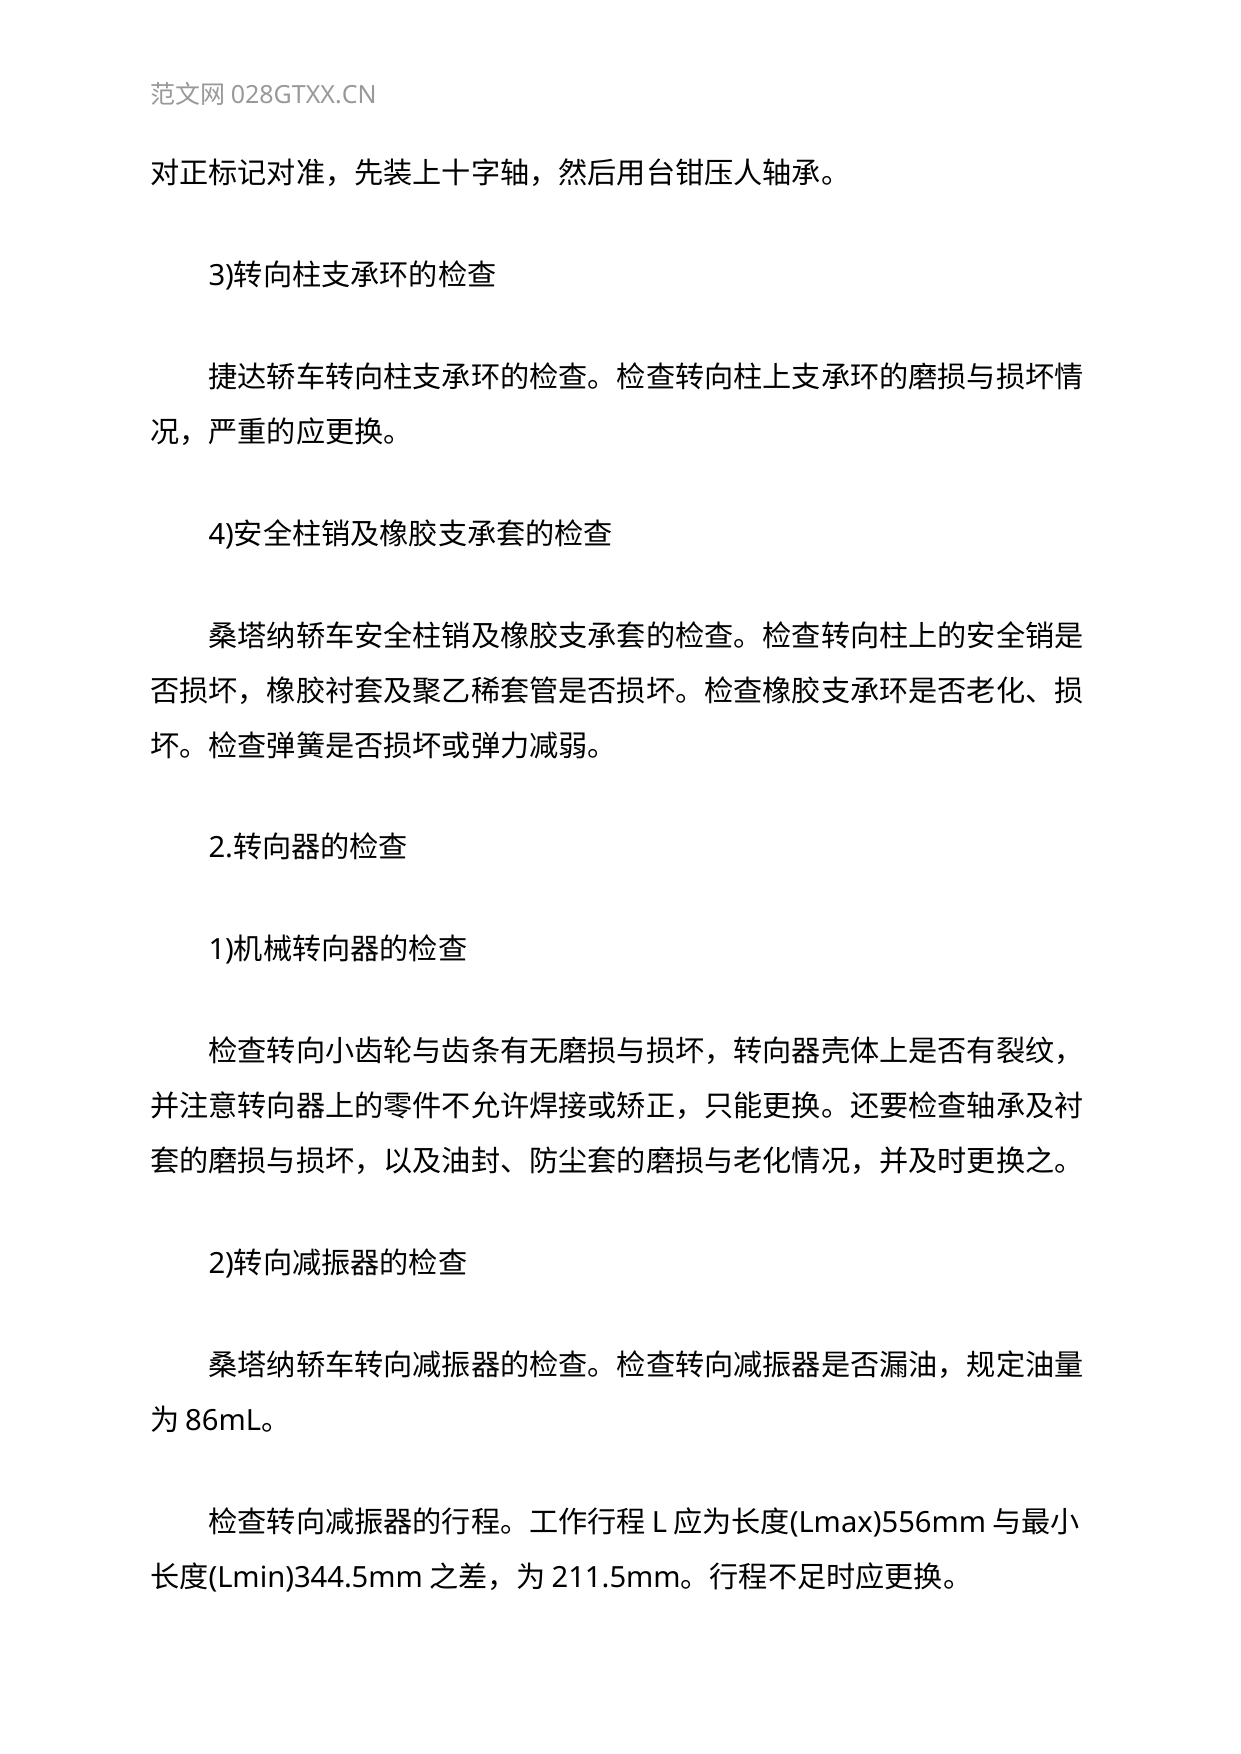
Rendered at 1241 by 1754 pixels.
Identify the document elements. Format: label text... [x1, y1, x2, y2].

text 桑塔纳轿车安全柱销及橡胶支承套的检查。检查转向柱上的安全销是否损坏，橡胶衬套及聚乙稀套管是否损坏。检查橡胶支承环是否老化、损坏。检查弹簧是否损坏或弹力减弱。 [150, 612, 1090, 764]
text 3)转向柱支承环的检查 [150, 252, 1090, 294]
text 4)安全柱销及橡胶支承套的检查 [150, 510, 1090, 553]
text 桑塔纳轿车转向减振器的检查。检查转向减振器是否漏油，规定油量为86mL。 [150, 1341, 1090, 1439]
text 2.转向器的检查 [150, 824, 1090, 866]
text 1)机械转向器的检查 [150, 926, 1090, 968]
text 检查转向减振器的行程。工作行程L应为长度(Lmax)556mm与最小长度(Lmin)344.5mm之差，为211.5mm。行程不足时应更换。 [150, 1498, 1090, 1596]
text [150, 150, 1090, 192]
text 2)转向减振器的检查 [150, 1239, 1090, 1282]
text 检查转向小齿轮与齿条有无磨损与损坏，转向器壳体上是否有裂纹，并注意转向器上的零件不允许焊接或矫正，只能更换。还要检查轴承及衬套的磨损与损坏，以及油封、防尘套的磨损与老化情况，并及时更换之。 [150, 1028, 1090, 1180]
text 捷达轿车转向柱支承环的检查。检查转向柱上支承环的磨损与损坏情况，严重的应更换。 [150, 354, 1090, 451]
